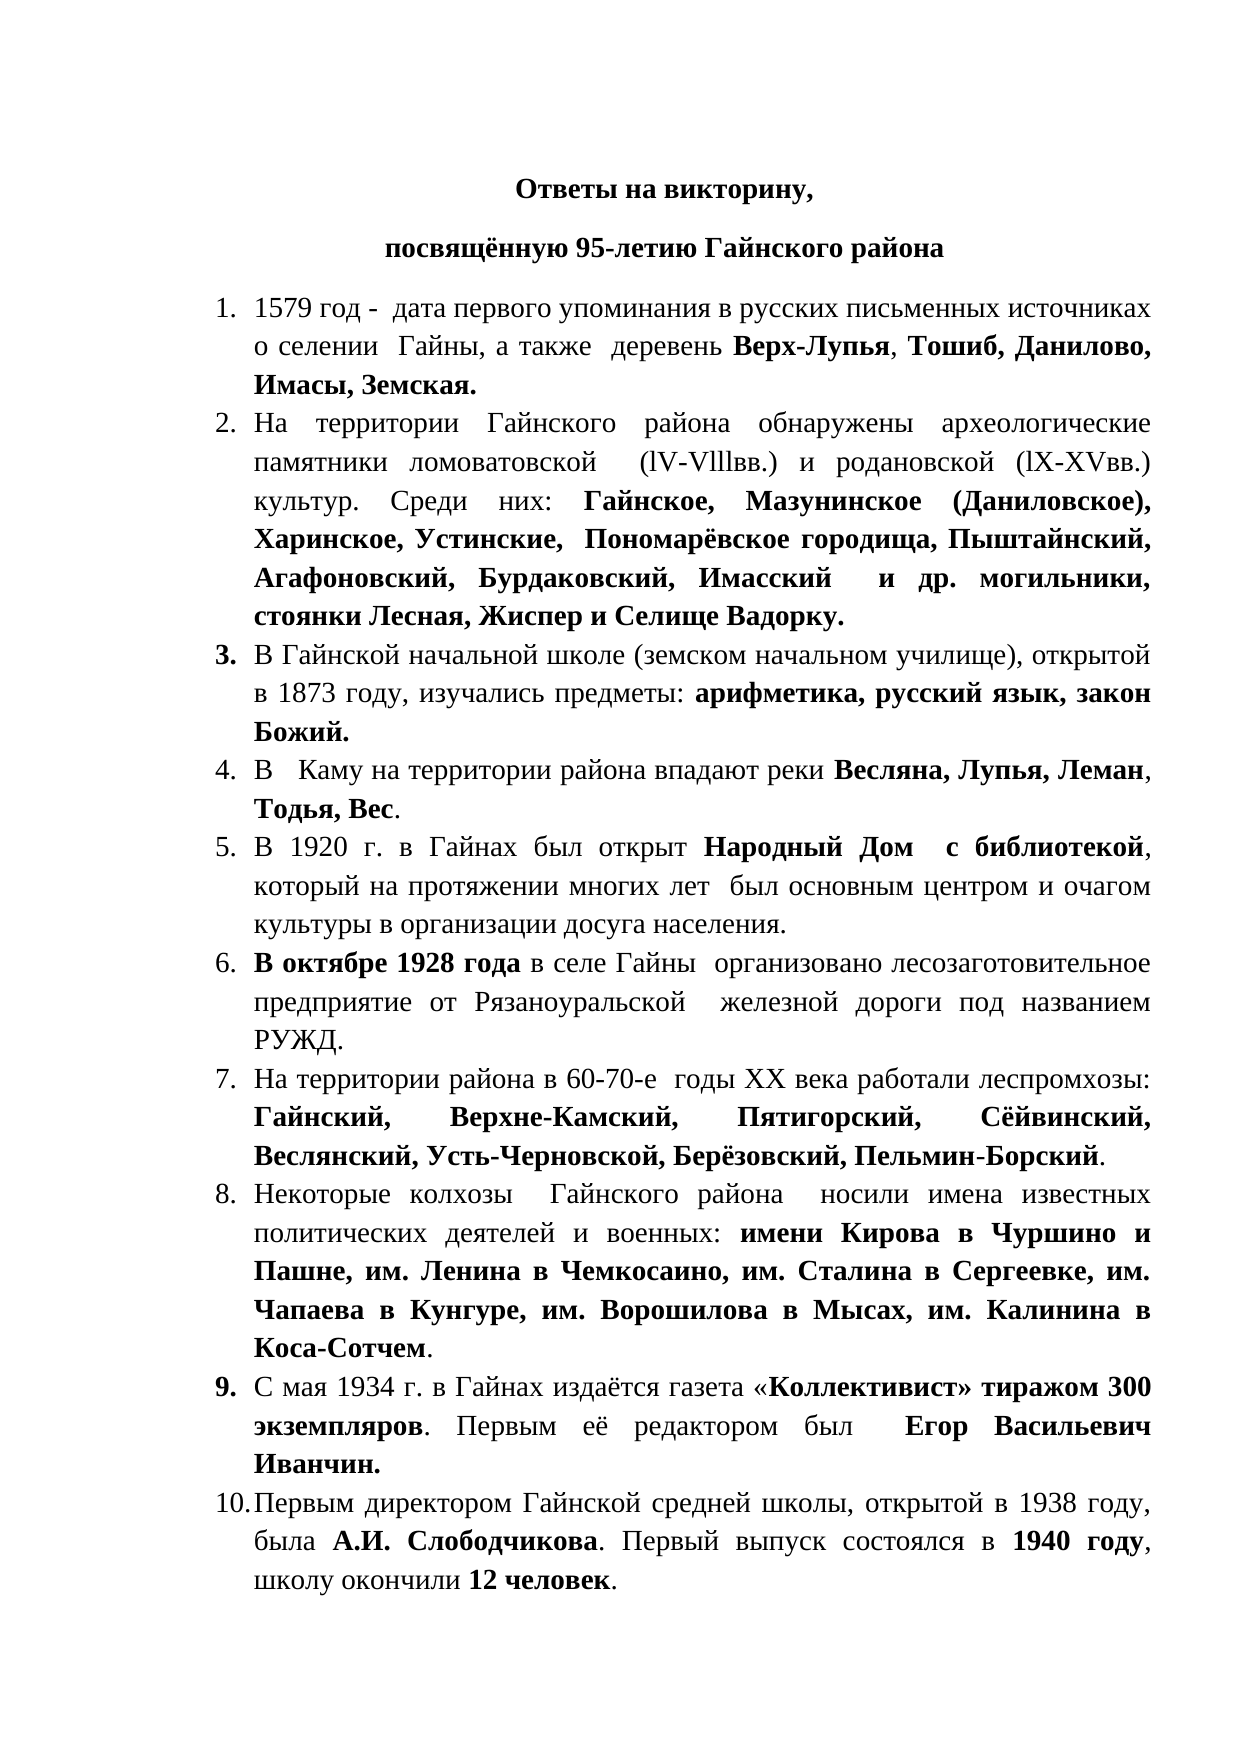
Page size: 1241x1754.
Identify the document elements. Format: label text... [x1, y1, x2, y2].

text Ответы на викторину, [177, 171, 1152, 205]
list 1579 год - дата первого упоминания в русских письменных источниках о селении Гайны, а также деревень Верх-Лупья, Тошиб, Данилово, Имасы, Земская. [215, 290, 1152, 401]
list В 1920 г. в Гайнах был открыт Народный Дом с библиотекой, который на протяжении многих лет был основным центром и очагом культуры в организации досуга населения. [215, 829, 1152, 940]
list С мая 1934 г. в Гайнах издаётся газета «Коллективист» тиражом 300 экземпляров. Первым её редактором был Егор Васильевич Иванчин. [215, 1369, 1152, 1480]
list На территории района в 60-70-е годы ХХ века работали леспромхозы: Гайнский, Верхне-Камский, Пятигорский, Сёйвинский, Веслянский, Усть-Черновской, Берёзовский, Пельмин-Борский. [215, 1061, 1152, 1171]
list Некоторые колхозы Гайнского района носили имена известных политических деятелей и военных: имени Кирова в Чуршино и Пашне, им. Ленина в Чемкосаино, им. Сталина в Сергеевке, им. Чапаева в Кунгуре, им. Ворошилова в Мысах, им. Калинина в Коса-Сотчем. [215, 1176, 1152, 1364]
text посвящённую 95-летию Гайнского района [177, 231, 1152, 264]
list В октябре 1928 года в селе Гайны организовано лесозаготовительное предприятие от Рязаноуральской железной дороги под названием РУЖД. [215, 945, 1152, 1056]
list В Гайнской начальной школе (земском начальном училище), открытой в 1873 году, изучались предметы: арифметика, русский язык, закон Божий. [215, 637, 1152, 747]
list На территории Гайнского района обнаружены археологические памятники ломоватовской (lV-Vlllвв.) и родановской (lX-XVвв.) культур. Среди них: Гайнское, Мазунинское (Даниловское), Харинское, Устинские, Пономарёвское городища, Пыштайнский, Агафоновский, Бурдаковский, Имасский и др. могильники, стоянки Лесная, Жиспер и Селище Вадорку. [215, 406, 1152, 632]
list Первым директором Гайнской средней школы, открытой в 1938 году, была А.И. Слободчикова. Первый выпуск состоялся в 1940 году, школу окончили 12 человек. [215, 1485, 1152, 1595]
list В Каму на территории района впадают реки Весляна, Лупья, Леман, Тодья, Вес. [215, 752, 1152, 824]
